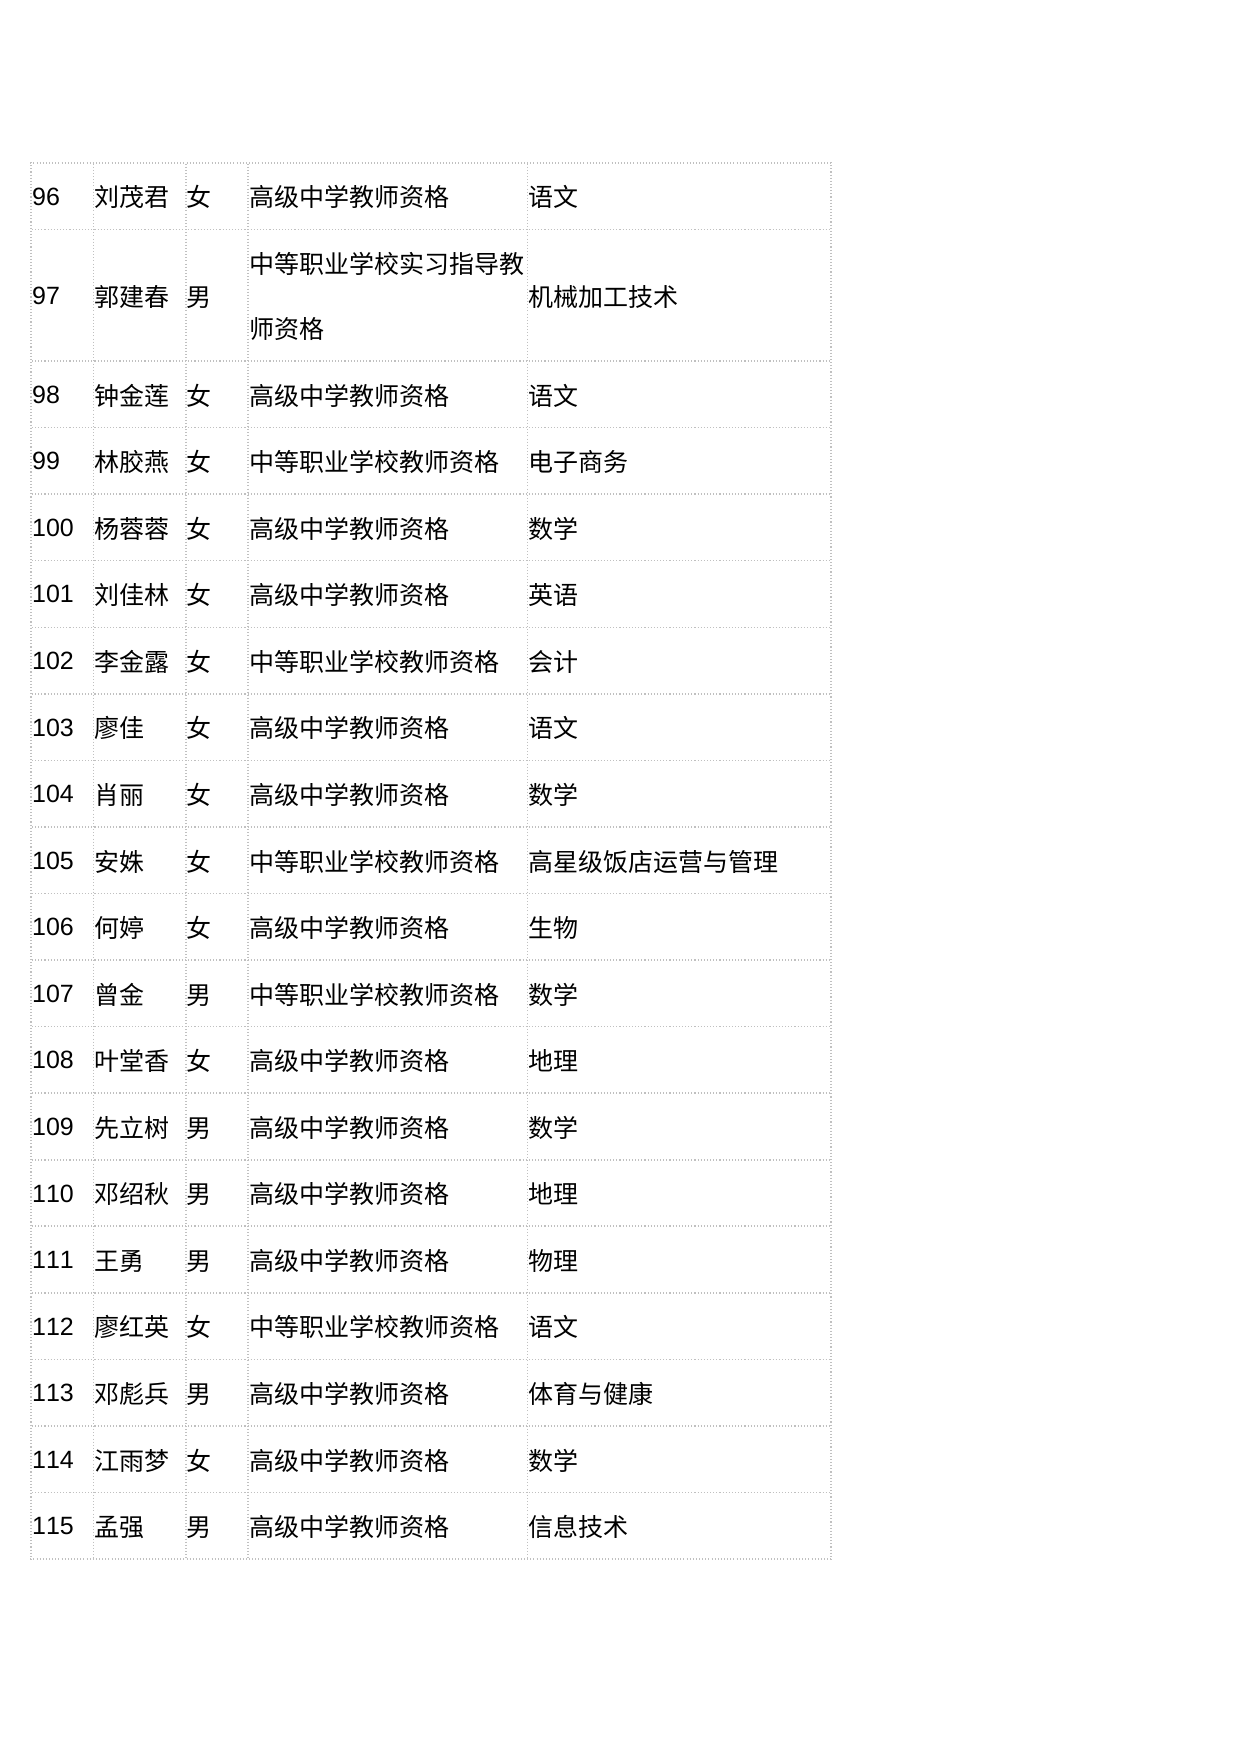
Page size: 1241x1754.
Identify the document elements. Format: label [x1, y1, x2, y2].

table_cell [30, 162, 1210, 1560]
